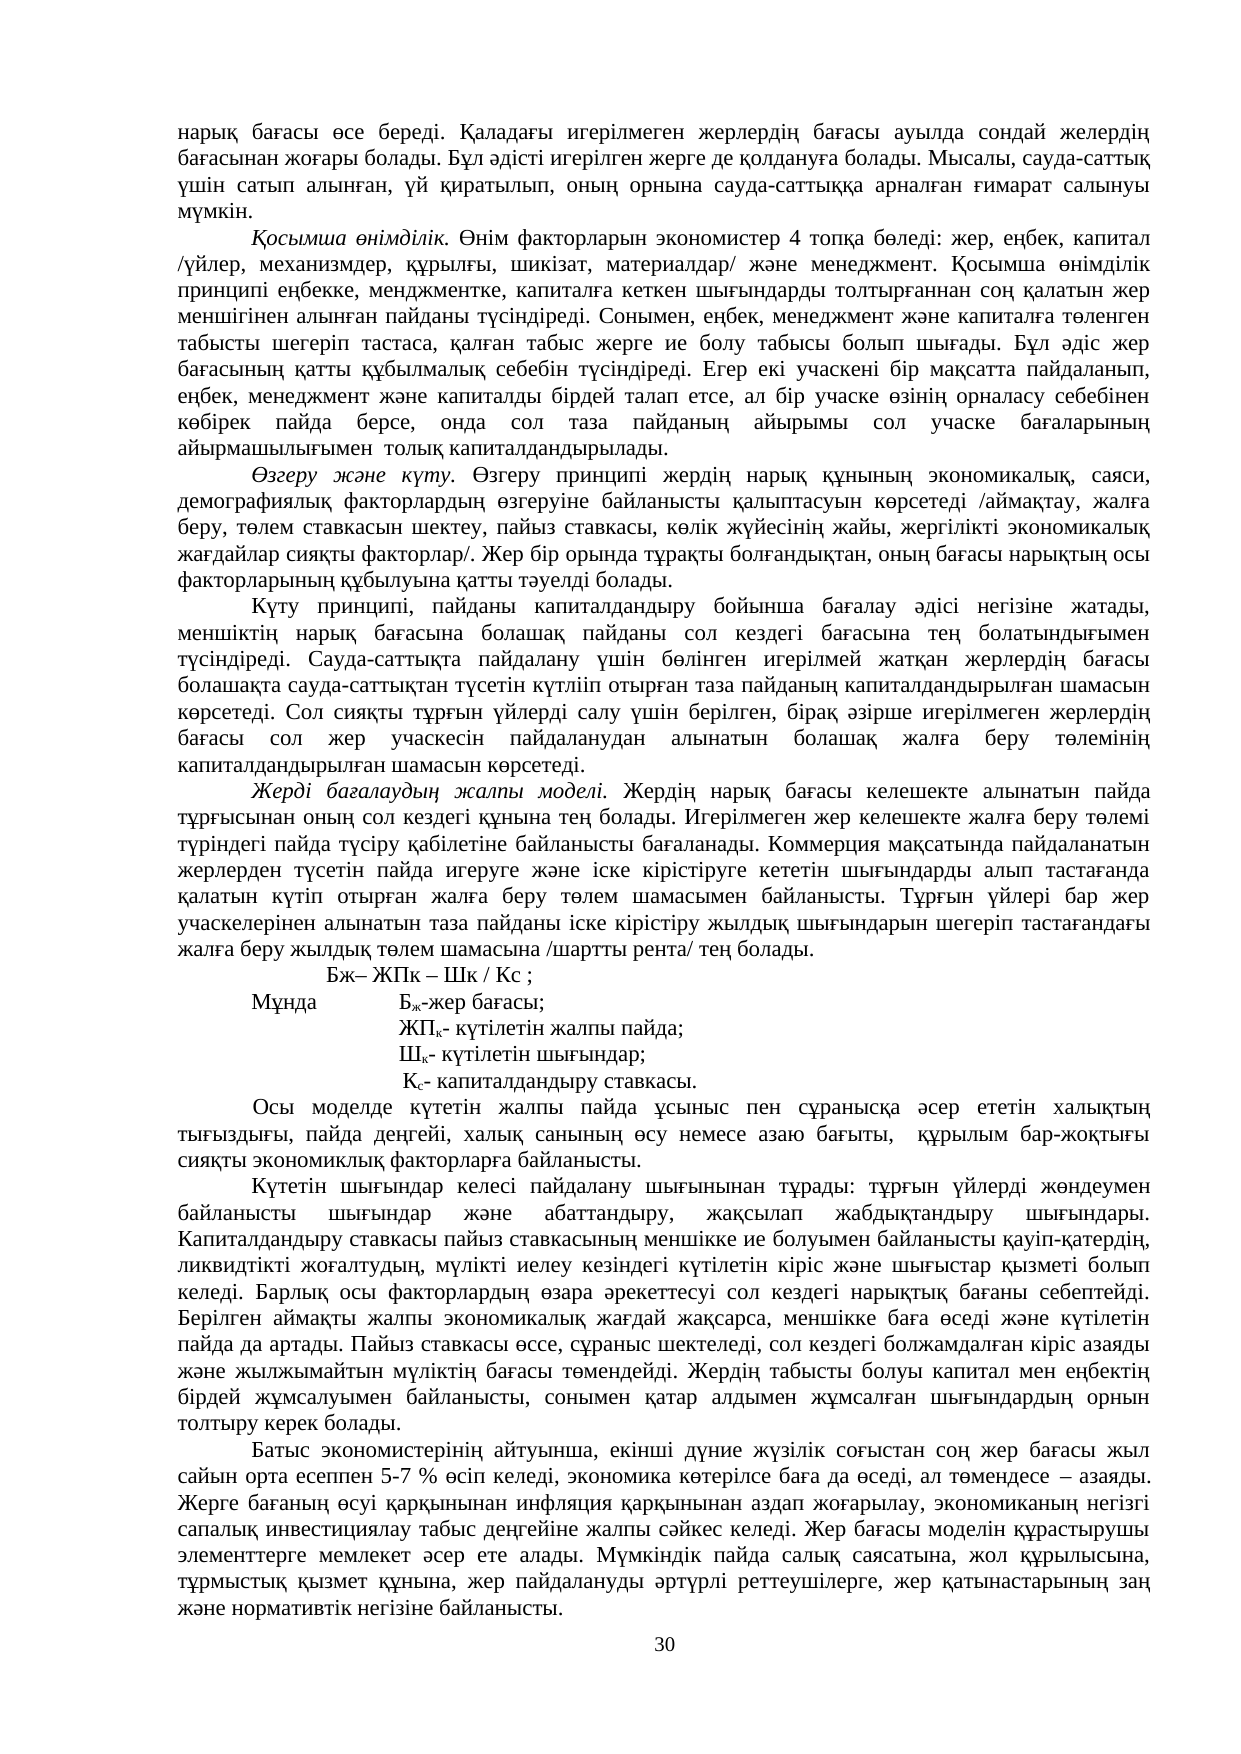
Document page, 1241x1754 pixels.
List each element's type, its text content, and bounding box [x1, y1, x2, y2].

text Батыс экономистерінің айтуынша, екінші дүние жүзілік соғыстан соң жер бағасы жыл сайын орта есеппен 5-7 % өсіп келеді, экономика көтерілсе баға да өседі, ал төмендесе – азаяды. Жерге бағаның өсуі қарқынынан инфляция қарқынынан аздап жоғарылау, экономиканың негізгі сапалық инвестициялау табыс деңгейіне жалпы сәйкес келеді. Жер бағасы моделін құрастырушы элементтерге мемлекет әсер ете алады. Мүмкіндік пайда салық саясатына, жол құрылысына, тұрмыстық қызмет құнына, жер пайдалануды әртүрлі реттеушілерге, жер қатынастарының заң және нормативтік негізіне байланысты. [177, 1436, 1152, 1620]
text Өзгеру және күту. Өзгеру принципі жердің нарық құнының экономикалық, саяси, демографиялық факторлардың өзгеруіне байланысты қалыптасуын көрсетеді /аймақтау, жалға беру, төлем ставкасын шектеу, пайыз ставкасы, көлік жүйесінің жайы, жергілікті экономикалық жағдайлар сияқты факторлар/. Жер бір орында тұрақты болғандықтан, оның бағасы нарықтың осы факторларының құбылуына қатты тәуелді болады. [177, 461, 1152, 592]
text Күту принципі, пайданы капиталдандыру бойынша бағалау әдісі негізіне жатады, меншіктің нарық бағасына болашақ пайданы сол кездегі бағасына тең болатындығымен түсіндіреді. Сауда-саттықта пайдалану үшін бөлінген игерілмей жатқан жерлердің бағасы болашақта сауда-саттықтан түсетін күтлііп отырған таза пайданың капиталдандырылған шамасын көрсетеді. Сол сияқты тұрғын үйлерді салу үшін берілген, бірақ әзірше игерілмеген жерлердің бағасы сол жер учаскесін пайдаланудан алынатын болашақ жалға беру төлемінің капиталдандырылған шамасын көрсетеді. [177, 592, 1152, 777]
subtitle Кс- капиталдандыру ставкасы. [327, 1067, 1152, 1093]
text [177, 118, 1152, 223]
text ЖПк- күтілетін жалпы пайда; [177, 1014, 1152, 1041]
text Осы моделде күтетін жалпы пайда ұсыныс пен сұранысқа әсер ететін халықтың тығыздығы, пайда деңгейі, халық санының өсу немесе азаю бағыты, құрылым бар-жоқтығы сияқты экономиклық факторларға байланысты. [177, 1093, 1152, 1172]
text Шк- күтілетін шығындар; [177, 1041, 1152, 1067]
text Қосымша өнімділік. Өнім факторларын экономистер 4 топқа бөледі: жер, еңбек, капитал /үйлер, механизмдер, құрылғы, шикізат, материалдар/ және менеджмент. Қосымша өнімділік принципі еңбекке, менджментке, капиталға кеткен шығындарды толтырғаннан соң қалатын жер меншігінен алынған пайданы түсіндіреді. Сонымен, еңбек, менеджмент және капиталға төленген табысты шегеріп тастаса, қалған табыс жерге ие болу табысы болып шығады. Бұл әдіс жер бағасының қатты құбылмалық себебін түсіндіреді. Егер екі учаскені бір мақсатта пайдаланып, еңбек, менеджмент және капиталды бірдей талап етсе, ал бір учаске өзінің орналасу себебінен көбірек пайда берсе, онда сол таза пайданың айырымы сол учаске бағаларының айырмашылығымен толық капиталдандырылады. [177, 223, 1152, 461]
text Бж– ЖПк – Шк / Кс ; [177, 961, 1152, 988]
text Күтетін шығындар келесі пайдалану шығынынан тұрады: тұрғын үйлерді жөндеумен байланысты шығындар және абаттандыру, жақсылап жабдықтандыру шығындары. Капиталдандыру ставкасы пайыз ставкасының меншікке ие болуымен байланысты қауіп-қатердің, ликвидтікті жоғалтудың, мүлікті иелеу кезіндегі күтілетін кіріс және шығыстар қызметі болып келеді. Барлық осы факторлардың өзара әрекеттесуі сол кездегі нарықтық бағаны себептейді. Берілген аймақты жалпы экономикалық жағдай жақсарса, меншікке баға өседі және күтілетін пайда да артады. Пайыз ставкасы өссе, сұраныс шектеледі, сол кездегі болжамдалған кіріс азаяды және жылжымайтын мүліктің бағасы төмендейді. Жердің табысты болуы капитал мен еңбектің бірдей жұмсалуымен байланысты, сонымен қатар алдымен жұмсалған шығындардың орнын толтыру керек болады. [177, 1172, 1152, 1436]
text Мұнда Бж-жер бағасы; [177, 988, 1152, 1014]
text Жерді бағалаудың жалпы моделі. Жердің нарық бағасы келешекте алынатын пайда тұрғысынан оның сол кездегі құнына тең болады. Игерілмеген жер келешекте жалға беру төлемі түріндегі пайда түсіру қабілетіне байланысты бағаланады. Коммерция мақсатында пайдаланатын жерлерден түсетін пайда игеруге және іске кірістіруге кететін шығындарды алып тастағанда қалатын күтіп отырған жалға беру төлем шамасымен байланысты. Тұрғын үйлері бар жер учаскелерінен алынатын таза пайданы іске кірістіру жылдық шығындарын шегеріп тастағандағы жалға беру жылдық төлем шамасына /шартты рента/ тең болады. [177, 777, 1152, 961]
